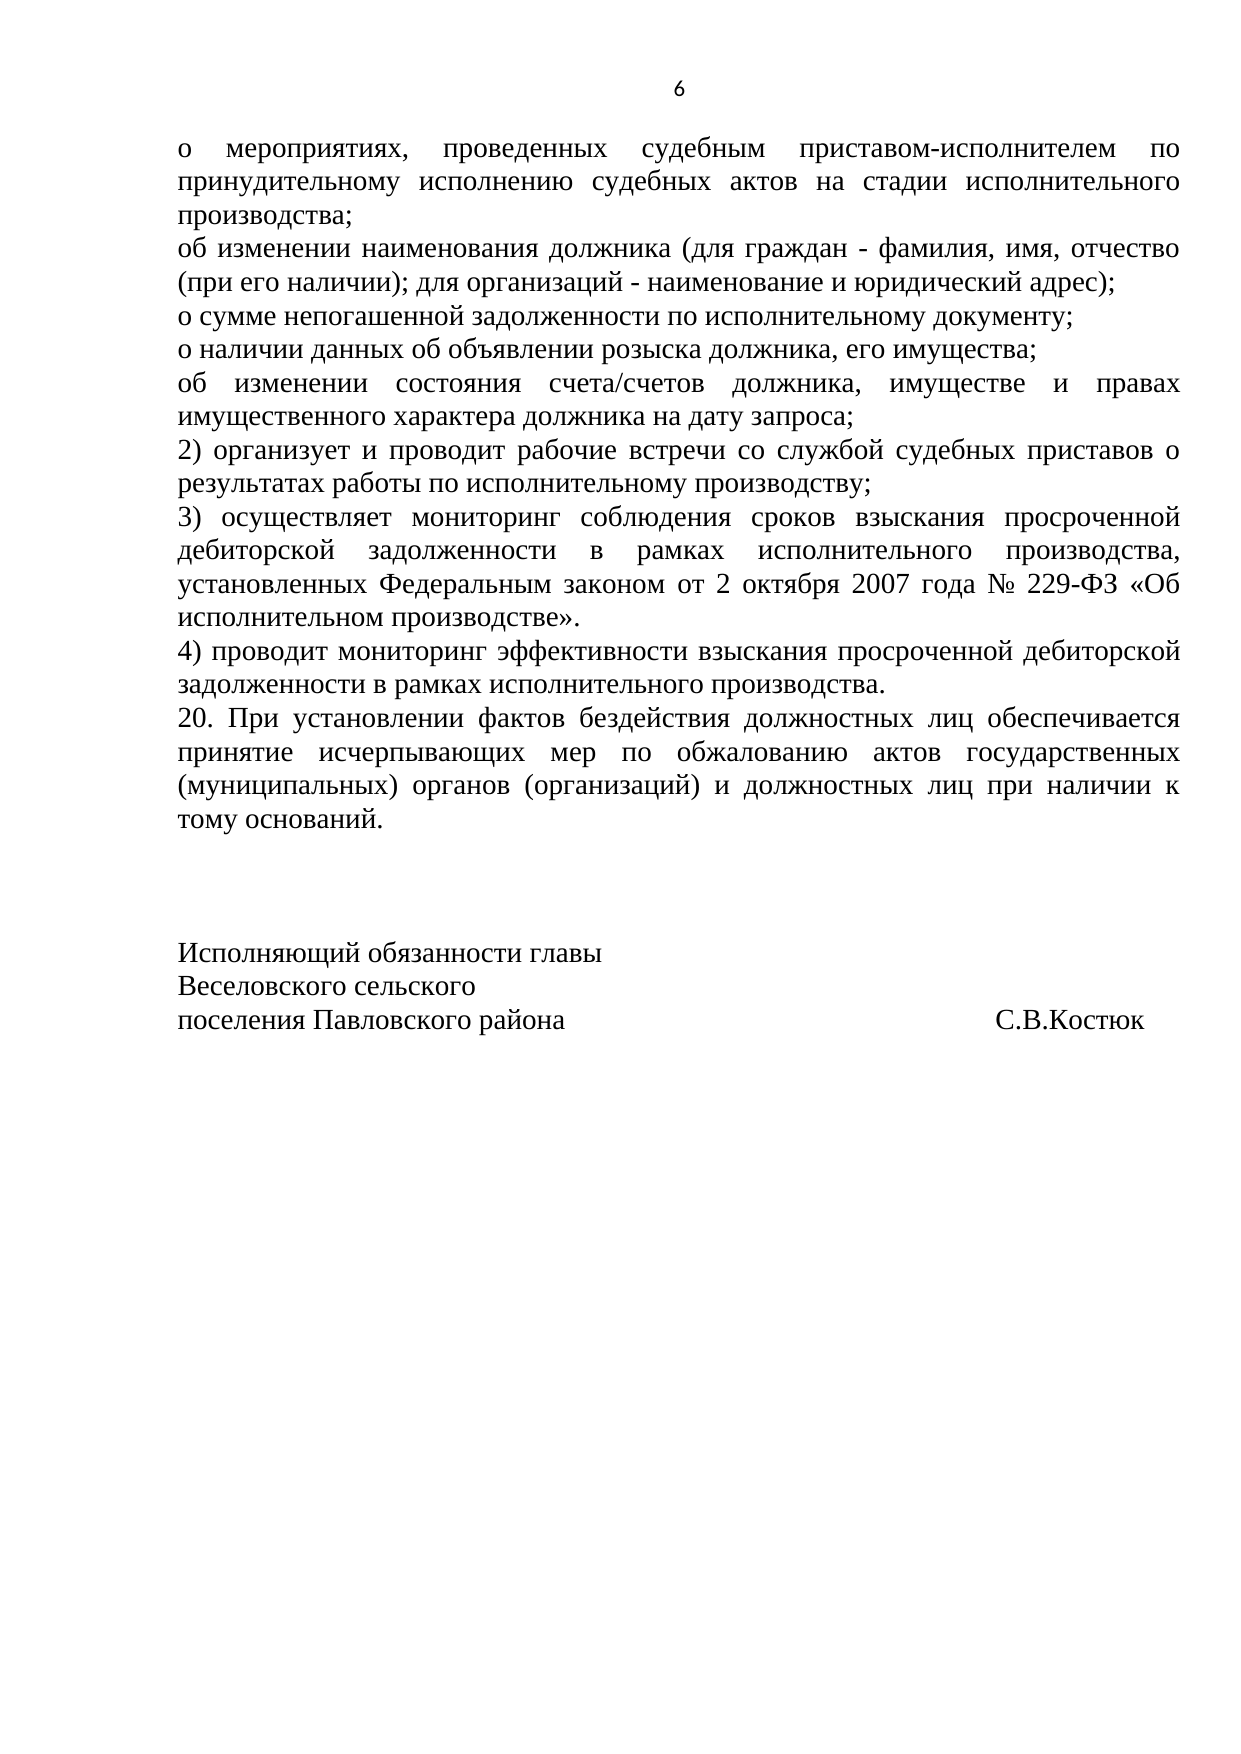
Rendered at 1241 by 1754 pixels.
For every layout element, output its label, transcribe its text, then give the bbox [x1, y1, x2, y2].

text об изменении наименования должника (для граждан - фамилия, имя, отчество (при его наличии); для организаций - наименование и юридический адрес); [177, 231, 1181, 298]
text Веселовского сельского [177, 968, 1181, 1002]
text Исполняющий обязанности главы [177, 935, 1181, 968]
text о наличии данных об объявлении розыска должника, его имущества; [177, 331, 1181, 365]
text 2) организует и проводит рабочие встречи со службой судебных приставов о результатах работы по исполнительному производству; [177, 432, 1181, 499]
text 20. При установлении фактов бездействия должностных лиц обеспечивается принятие исчерпывающих мер по обжалованию актов государственных (муниципальных) органов (организаций) и должностных лиц при наличии к тому оснований. [177, 700, 1181, 834]
text 4) проводит мониторинг эффективности взыскания просроченной дебиторской задолженности в рамках исполнительного производства. [177, 633, 1181, 700]
text о сумме непогашенной задолженности по исполнительному документу; [177, 298, 1181, 331]
text об изменении состояния счета/счетов должника, имуществе и правах имущественного характера должника на дату запроса; [177, 365, 1181, 432]
text о мероприятиях, проведенных судебным приставом-исполнителем по принудительному исполнению судебных актов на стадии исполнительного производства; [177, 130, 1181, 231]
text 3) осуществляет мониторинг соблюдения сроков взыскания просроченной дебиторской задолженности в рамках исполнительного производства, установленных Федеральным законом от 2 октября 2007 года № 229-ФЗ «Об исполнительном производстве». [177, 499, 1181, 633]
text поселения Павловского района С.В.Костюк [177, 1002, 1181, 1036]
